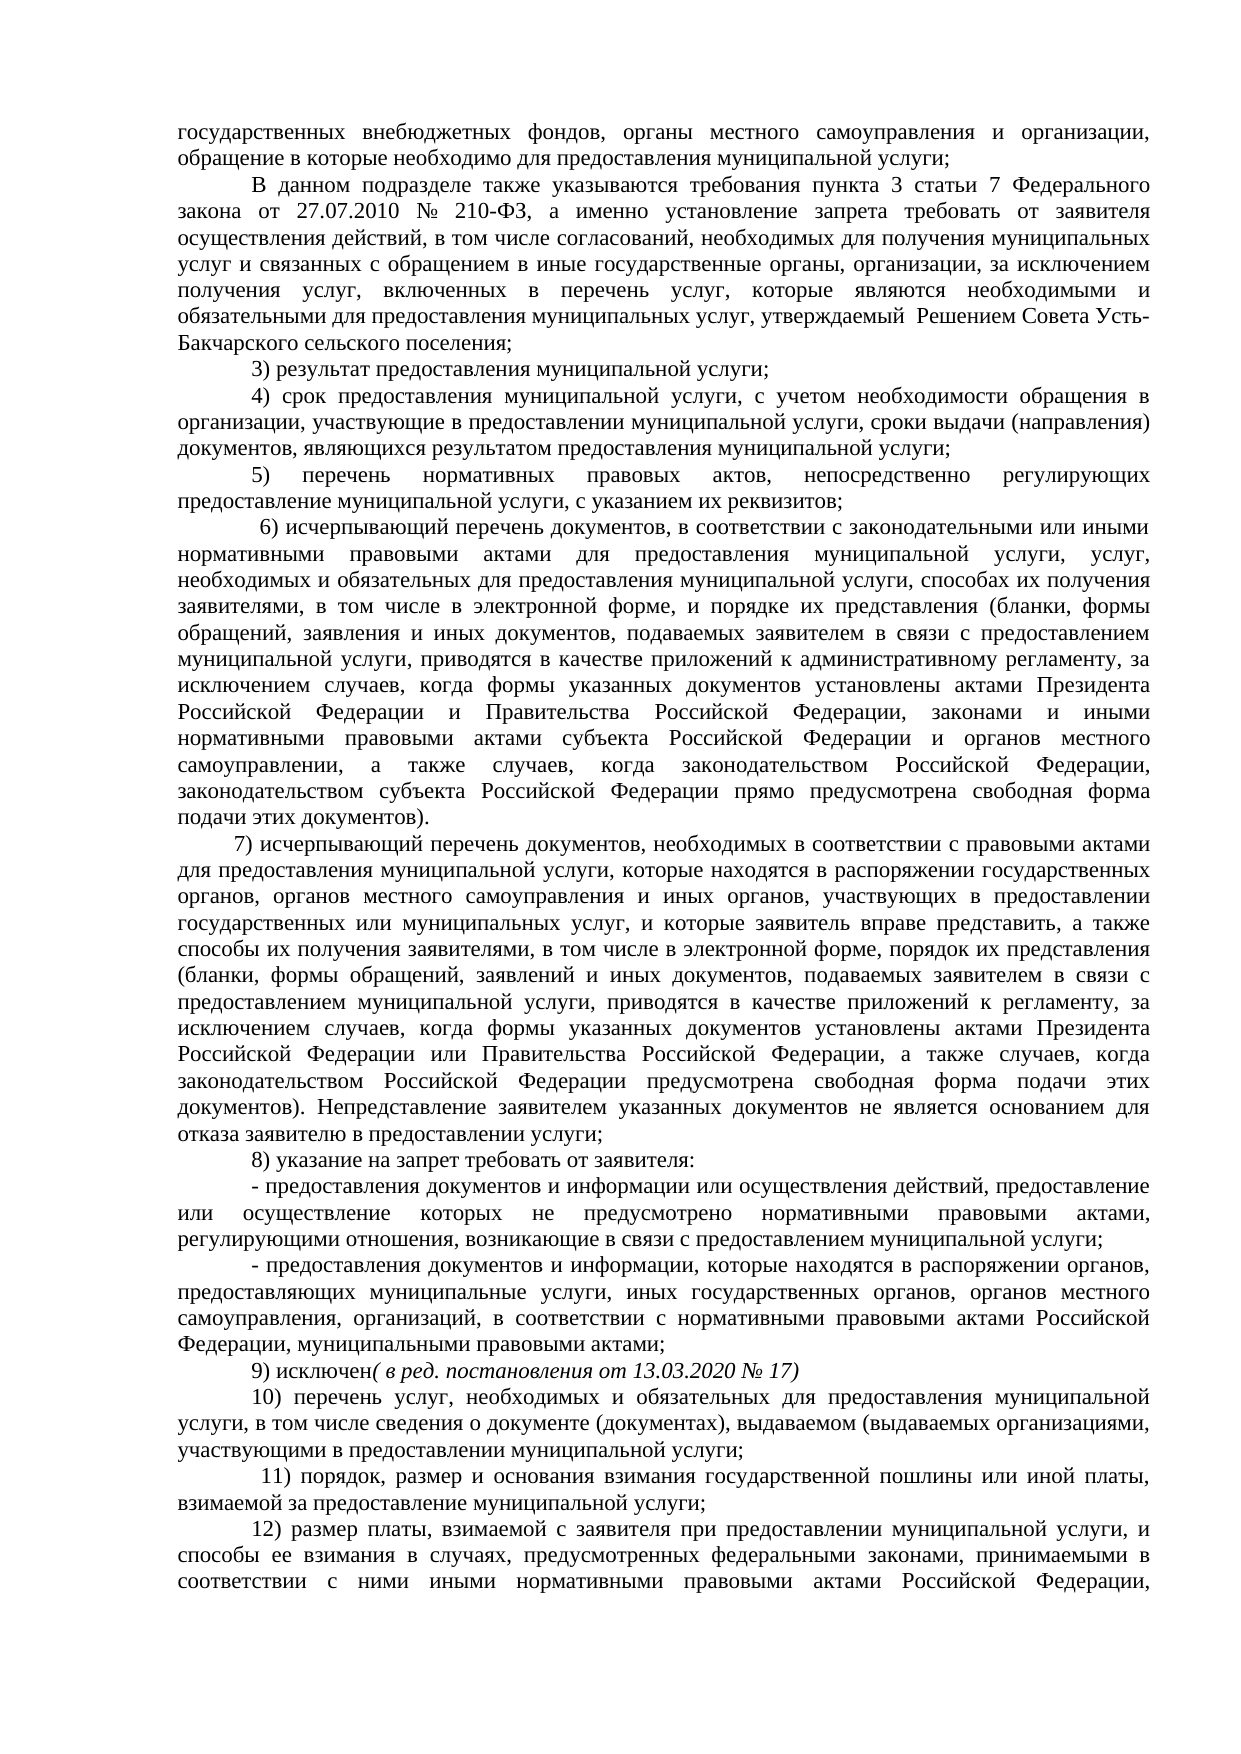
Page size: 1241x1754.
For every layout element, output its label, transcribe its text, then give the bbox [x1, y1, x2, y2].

text 6) исчерпывающий перечень документов, в соответствии с законодательными или иными нормативными правовыми актами для предоставления муниципальной услуги, услуг, необходимых и обязательных для предоставления муниципальной услуги, способах их получения заявителями, в том числе в электронной форме, и порядке их представления (бланки, формы обращений, заявления и иных документов, подаваемых заявителем в связи с предоставлением муниципальной услуги, приводятся в качестве приложений к административному регламенту, за исключением случаев, когда формы указанных документов установлены актами Президента Российской Федерации и Правительства Российской Федерации, законами и иными нормативными правовыми актами субъекта Российской Федерации и органов местного самоуправлении, а также случаев, когда законодательством Российской Федерации, законодательством субъекта Российской Федерации прямо предусмотрена свободная форма подачи этих документов). [177, 513, 1152, 830]
text 4) срок предоставления муниципальной услуги, с учетом необходимости обращения в организации, участвующие в предоставлении муниципальной услуги, сроки выдачи (направления) документов, являющихся результатом предоставления муниципальной услуги; [177, 382, 1152, 461]
text 8) указание на запрет требовать от заявителя: [177, 1146, 1152, 1172]
text 11) порядок, размер и основания взимания государственной пошлины или иной платы, взимаемой за предоставление муниципальной услуги; [177, 1462, 1152, 1515]
text - предоставления документов и информации или осуществления действий, предоставление или осуществление которых не предусмотрено нормативными правовыми актами, регулирующими отношения, возникающие в связи с предоставлением муниципальной услуги; [177, 1172, 1152, 1251]
text 10) перечень услуг, необходимых и обязательных для предоставления муниципальной услуги, в том числе сведения о документе (документах), выдаваемом (выдаваемых организациями, участвующими в предоставлении муниципальной услуги; [177, 1383, 1152, 1462]
text - предоставления документов и информации, которые находятся в распоряжении органов, предоставляющих муниципальные услуги, иных государственных органов, органов местного самоуправления, организаций, в соответствии с нормативными правовыми актами Российской Федерации, муниципальными правовыми актами; [177, 1251, 1152, 1357]
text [177, 1515, 1152, 1594]
text В данном подразделе также указываются требования пункта 3 статьи 7 Федерального закона от 27.07.2010 № 210-ФЗ, а именно установление запрета требовать от заявителя осуществления действий, в том числе согласований, необходимых для получения муниципальных услуг и связанных с обращением в иные государственные органы, организации, за исключением получения услуг, включенных в перечень услуг, которые являются необходимыми и обязательными для предоставления муниципальных услуг, утверждаемый Решением Совета Усть-Бакчарского сельского поселения; [177, 171, 1152, 355]
text 9) исключен( в ред. постановления от 13.03.2020 № 17) [177, 1357, 1152, 1383]
text 5) перечень нормативных правовых актов, непосредственно регулирующих предоставление муниципальной услуги, с указанием их реквизитов; [177, 461, 1152, 513]
text 3) результат предоставления муниципальной услуги; [177, 355, 1152, 382]
text 7) исчерпывающий перечень документов, необходимых в соответствии с правовыми актами для предоставления муниципальной услуги, которые находятся в распоряжении государственных органов, органов местного самоуправления и иных органов, участвующих в предоставлении государственных или муниципальных услуг, и которые заявитель вправе представить, а также способы их получения заявителями, в том числе в электронной форме, порядок их представления (бланки, формы обращений, заявлений и иных документов, подаваемых заявителем в связи с предоставлением муниципальной услуги, приводятся в качестве приложений к регламенту, за исключением случаев, когда формы указанных документов установлены актами Президента Российской Федерации или Правительства Российской Федерации, а также случаев, когда законодательством Российской Федерации предусмотрена свободная форма подачи этих документов). Непредставление заявителем указанных документов не является основанием для отказа заявителю в предоставлении услуги; [177, 830, 1152, 1146]
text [177, 118, 1152, 171]
